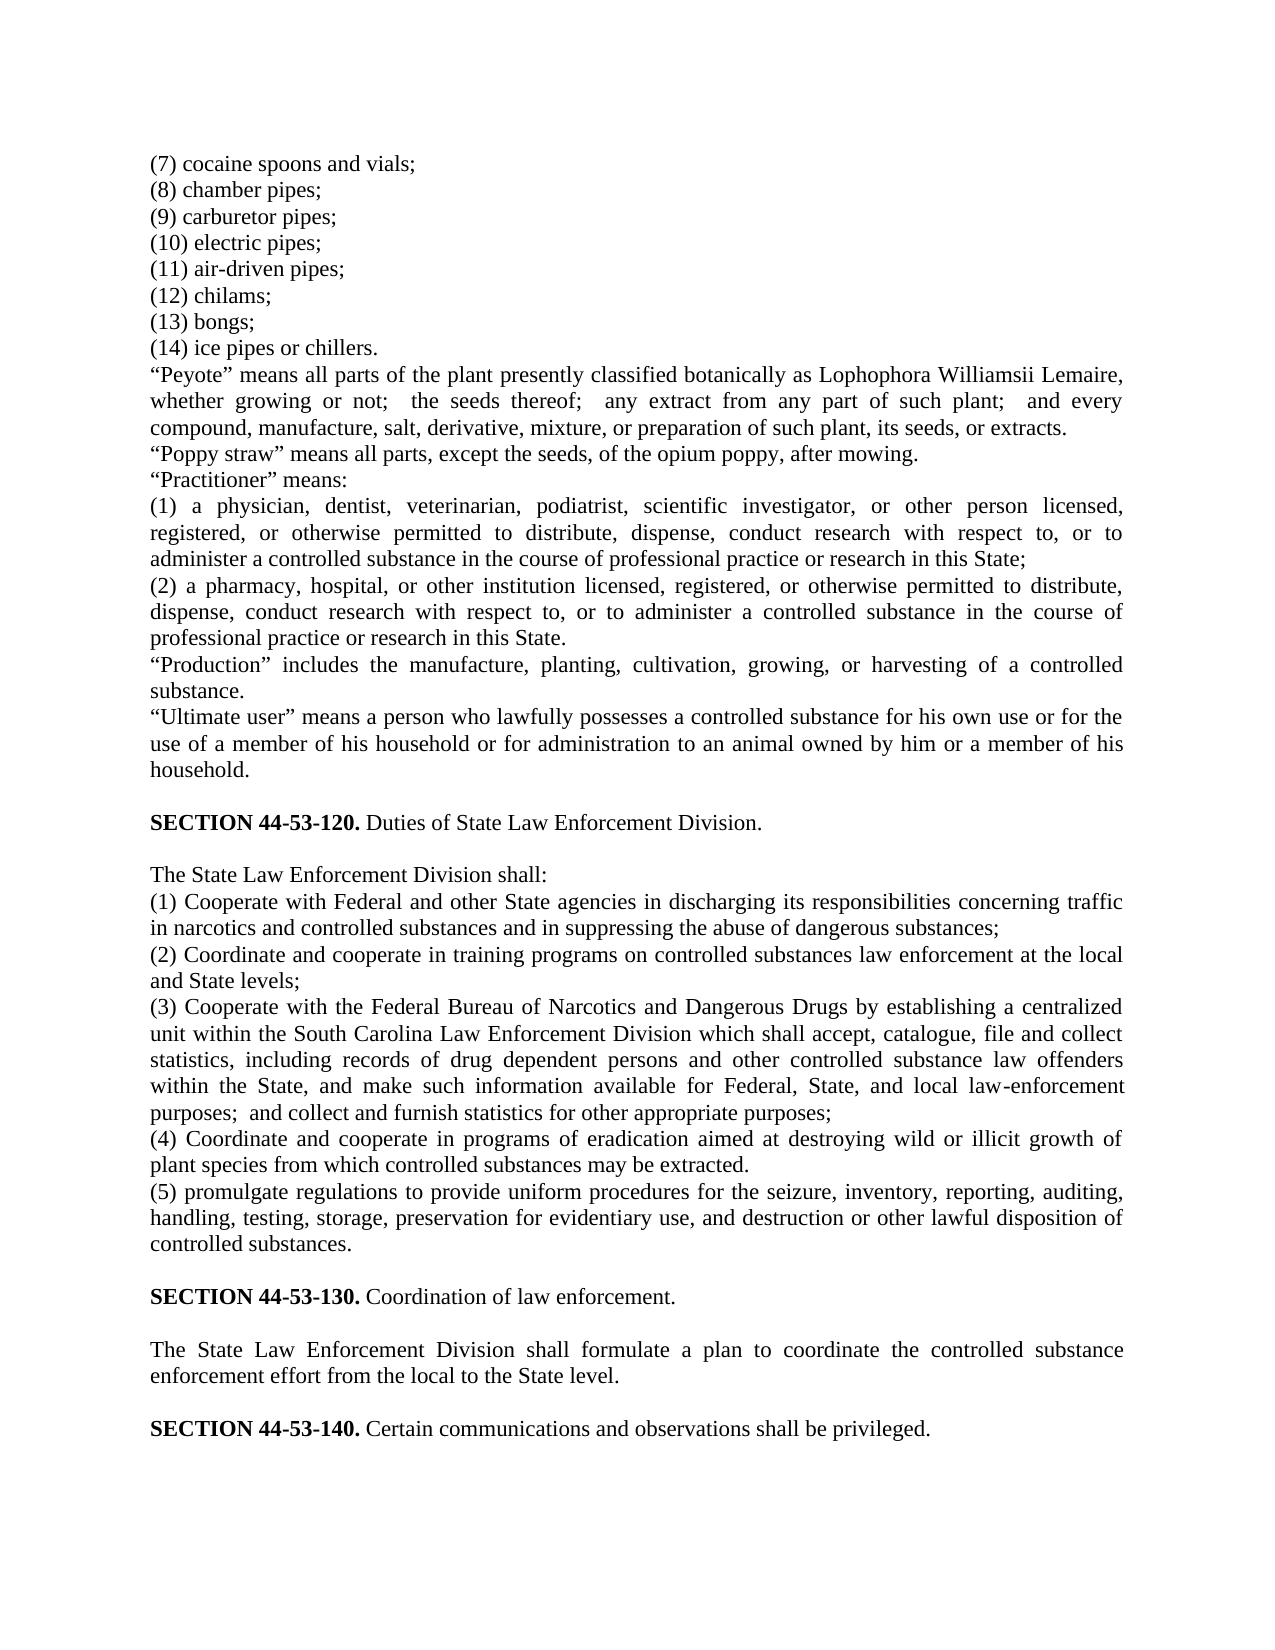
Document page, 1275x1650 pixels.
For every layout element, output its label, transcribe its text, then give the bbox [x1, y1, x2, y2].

text “Production” includes the manufacture, planting, cultivation, growing, or harvesting of a controlled substance. [150, 651, 1125, 703]
text (1) Cooperate with Federal and other State agencies in discharging its responsibilities concerning traffic in narcotics and controlled substances and in suppressing the abuse of dangerous substances; [150, 888, 1125, 941]
text “Practitioner” means: [150, 466, 1125, 493]
text (4) Coordinate and cooperate in programs of eradication aimed at destroying wild or illicit growth of plant species from which controlled substances may be extracted. [150, 1125, 1125, 1178]
text (11) air-driven pipes; [150, 255, 1125, 282]
text (14) ice pipes or chillers. [150, 334, 1125, 361]
text (7) cocaine spoons and vials; [150, 150, 1125, 176]
text SECTION 44-53-140. Certain communications and observations shall be privileged. [150, 1415, 1125, 1441]
text (5) promulgate regulations to provide uniform procedures for the seizure, inventory, reporting, auditing, handling, testing, storage, preservation for evidentiary use, and destruction or other lawful disposition of controlled substances. [150, 1178, 1125, 1257]
text “Peyote” means all parts of the plant presently classified botanically as Lophophora Williamsii Lemaire, whether growing or not; the seeds thereof; any extract from any part of such plant; and every compound, manufacture, salt, derivative, mixture, or preparation of such plant, its seeds, or extracts. [150, 361, 1125, 440]
text “Ultimate user” means a person who lawfully possesses a controlled substance for his own use or for the use of a member of his household or for administration to an animal owned by him or a member of his household. [150, 703, 1125, 782]
text (8) chamber pipes; [150, 176, 1125, 203]
text (3) Cooperate with the Federal Bureau of Narcotics and Dangerous Drugs by establishing a centralized unit within the South Carolina Law Enforcement Division which shall accept, catalogue, file and collect statistics, including records of drug dependent persons and other controlled substance law offenders within the State, and make such information available for Federal, State, and local law-enforcement purposes; and collect and furnish statistics for other appropriate purposes; [150, 993, 1125, 1125]
text SECTION 44-53-120. Duties of State Law Enforcement Division. [150, 809, 1125, 835]
text The State Law Enforcement Division shall: [150, 862, 1125, 888]
text (1) a physician, dentist, veterinarian, podiatrist, scientific investigator, or other person licensed, registered, or otherwise permitted to distribute, dispense, conduct research with respect to, or to administer a controlled substance in the course of professional practice or research in this State; [150, 493, 1125, 572]
text SECTION 44-53-130. Coordination of law enforcement. [150, 1283, 1125, 1309]
text (12) chilams; [150, 282, 1125, 308]
text (2) Coordinate and cooperate in training programs on controlled substances law enforcement at the local and State levels; [150, 941, 1125, 993]
text “Poppy straw” means all parts, except the seeds, of the opium poppy, after mowing. [150, 440, 1125, 466]
text (13) bongs; [150, 308, 1125, 334]
text (2) a pharmacy, hospital, or other institution licensed, registered, or otherwise permitted to distribute, dispense, conduct research with respect to, or to administer a controlled substance in the course of professional practice or research in this State. [150, 572, 1125, 651]
text (9) carburetor pipes; [150, 203, 1125, 229]
text The State Law Enforcement Division shall formulate a plan to coordinate the controlled substance enforcement effort from the local to the State level. [150, 1336, 1125, 1389]
text (10) electric pipes; [150, 229, 1125, 255]
